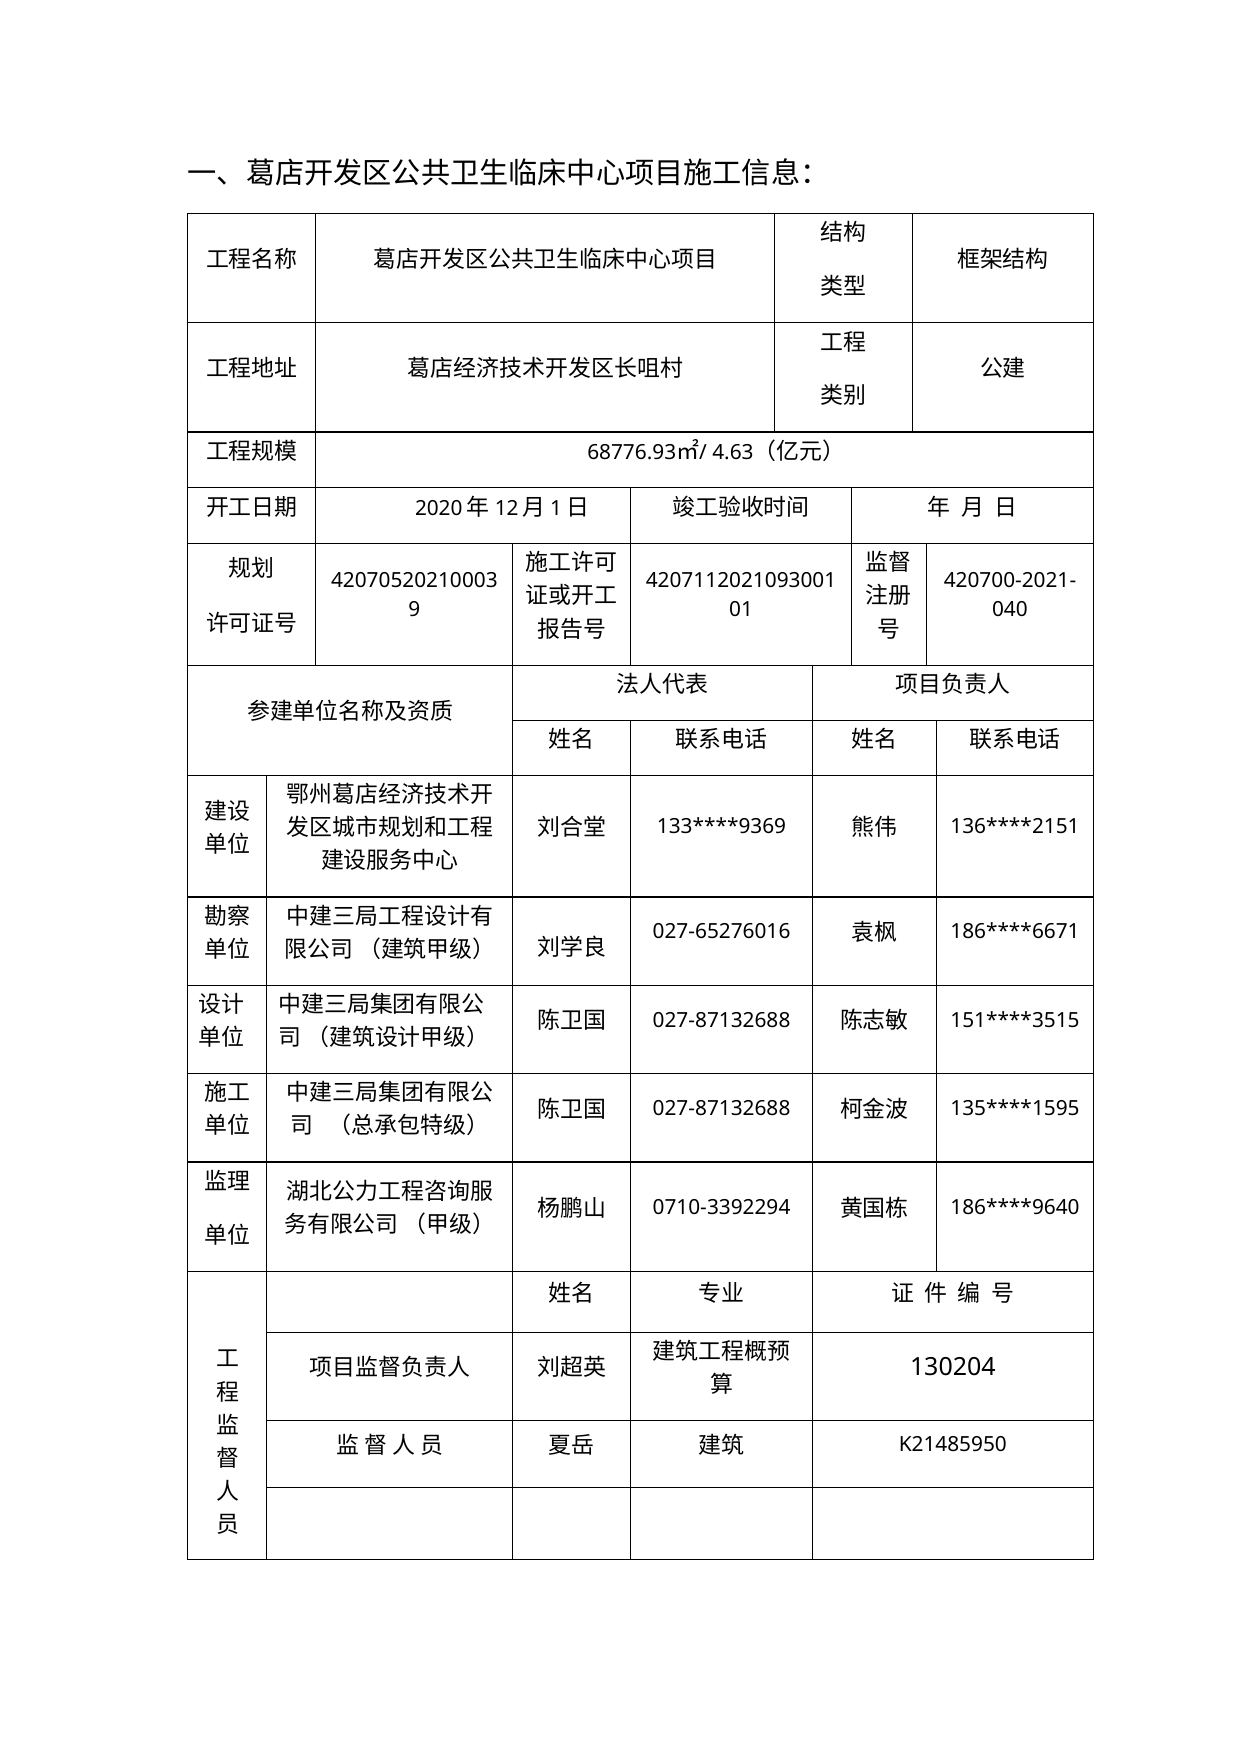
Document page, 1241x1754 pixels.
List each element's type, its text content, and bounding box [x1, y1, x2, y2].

table_header 框架结构 [913, 214, 1093, 322]
table_cell 姓名 [513, 1272, 630, 1332]
table_cell 建设单位 [188, 776, 266, 896]
table_cell 公建 [913, 323, 1093, 431]
table_cell 工程地址 [188, 323, 315, 431]
table_cell 陈卫国 [513, 986, 630, 1073]
table_cell 027-87132688 [631, 986, 812, 1073]
table_cell 刘学良 [513, 898, 630, 985]
table_cell 133****9369 [631, 776, 812, 896]
table_cell 027-65276016 [631, 898, 812, 985]
table_cell 151****3515 [937, 986, 1093, 1073]
table_cell 开工日期 [188, 488, 315, 543]
table_cell 证 件 编 号 [813, 1272, 1093, 1332]
table_cell 参建单位名称及资质 [188, 666, 512, 775]
table_cell 监督注册号 [852, 544, 926, 665]
table_cell 施工许可证或开工报告号 [513, 544, 630, 665]
table_cell 姓名 [513, 721, 630, 775]
table_cell 186****9640 [937, 1163, 1093, 1271]
table_cell 姓名 [813, 721, 936, 775]
table_cell 中建三局集团有限公司 （总承包特级） [267, 1074, 512, 1161]
table_cell 夏岳 [513, 1421, 630, 1487]
table_cell 工程 类别 [775, 323, 912, 431]
table_cell 130204 [813, 1333, 1093, 1420]
table_cell 袁枫 [813, 898, 936, 985]
table_cell 竣工验收时间 [631, 488, 851, 543]
table_header 葛店开发区公共卫生临床中心项目 [316, 214, 774, 322]
table_cell 黄国栋 [813, 1163, 936, 1271]
table_cell 2020年 12月1日 [316, 488, 630, 543]
table_cell 施工 单位 [188, 1074, 266, 1161]
table_cell 勘察单位 [188, 898, 266, 985]
table_cell 葛店经济技术开发区长咀村 [316, 323, 774, 431]
table_cell 135****1595 [937, 1074, 1093, 1161]
table_cell 建筑工程概预算 [631, 1333, 812, 1420]
table_cell 规划 许可证号 [188, 544, 315, 665]
table_cell 工程规模 [188, 433, 315, 487]
table_cell 监理 单位 [188, 1163, 266, 1271]
table_cell 湖北公力工程咨询服务有限公司 （甲级） [267, 1163, 512, 1271]
table_cell 陈志敏 [813, 986, 936, 1073]
table_cell 项目监督负责人 [267, 1333, 512, 1420]
table_cell 420700-2021-040 [927, 544, 1093, 665]
table_cell 中建三局集团有限公司 （建筑设计甲级） [267, 986, 512, 1073]
table_cell 工 程 监 督 人 员 情 况 [188, 1272, 266, 1559]
table_cell 中建三局工程设计有限公司 （建筑甲级） [267, 898, 512, 985]
table_cell 监 督 人 员 [267, 1421, 512, 1487]
table_cell 陈卫国 [513, 1074, 630, 1161]
table_cell 186****6671 [937, 898, 1093, 985]
table_cell 68776.93㎡/ 4.63（亿元） [316, 433, 1093, 487]
table_cell [513, 1488, 630, 1559]
table_cell 136****2151 [937, 776, 1093, 896]
table_cell 联系电话 [937, 721, 1093, 775]
table_header 结构 类型 [775, 214, 912, 322]
table_cell 熊伟 [813, 776, 936, 896]
table_cell 刘超英 [513, 1333, 630, 1420]
table_cell 年 月 日 [852, 488, 1093, 543]
table_cell [813, 1488, 1093, 1559]
table_cell [267, 1272, 512, 1332]
table_cell 027-87132688 [631, 1074, 812, 1161]
table_header 工程名称 [188, 214, 315, 322]
table_cell K21485950 [813, 1421, 1093, 1487]
table_cell 420705202100039 [316, 544, 512, 665]
table_cell 联系电话 [631, 721, 812, 775]
table_cell 专业 [631, 1272, 812, 1332]
text 一、葛店开发区公共卫生临床中心项目施工信息： [187, 150, 1053, 192]
table_cell 刘合堂 [513, 776, 630, 896]
table_cell 杨鹏山 [513, 1163, 630, 1271]
table_cell [267, 1488, 512, 1559]
table_cell 项目负责人 [813, 666, 1093, 720]
table_cell [631, 1488, 812, 1559]
table_cell 法人代表 [513, 666, 812, 720]
table_cell 鄂州葛店经济技术开发区城市规划和工程建设服务中心 [267, 776, 512, 896]
table_cell 420711202109300101 [631, 544, 851, 665]
table_cell 0710-3392294 [631, 1163, 812, 1271]
table_cell 柯金波 [813, 1074, 936, 1161]
table_cell 设计单位 [188, 986, 266, 1073]
table_cell 建筑 [631, 1421, 812, 1487]
